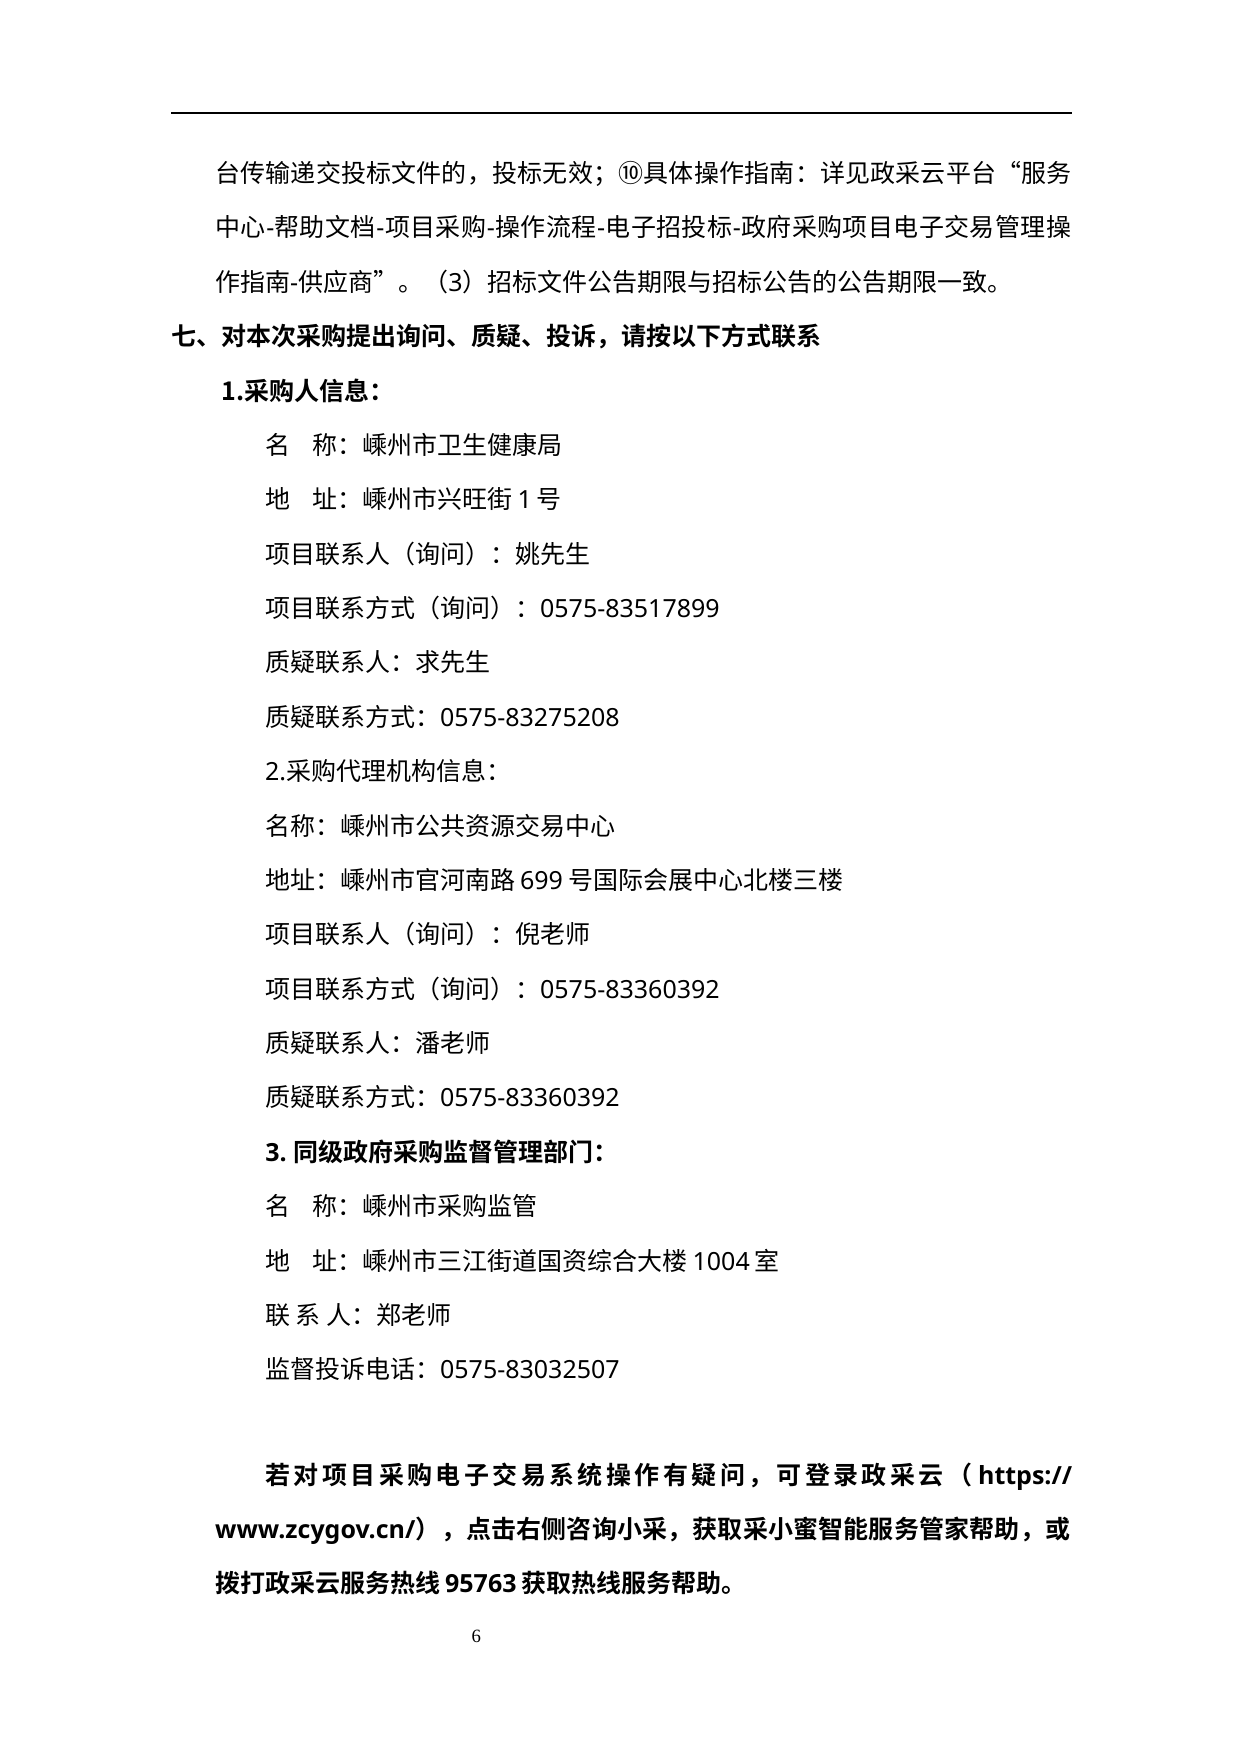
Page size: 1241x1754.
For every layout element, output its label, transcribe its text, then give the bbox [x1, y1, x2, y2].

text 2.采购代理机构信息： [215, 752, 1072, 788]
text 名 称：嵊州市采购监管 [215, 1187, 1072, 1223]
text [215, 153, 1072, 298]
subtitle 1.采购人信息： [171, 371, 1072, 407]
text 联 系 人：郑老师 [215, 1295, 1072, 1332]
text 若对项目采购电子交易系统操作有疑问，可登录政采云（https://www.zcygov.cn/），点击右侧咨询小采，获取采小蜜智能服务管家帮助，或拨打政采云服务热线95763获取热线服务帮助。 [215, 1455, 1072, 1600]
text 3. 同级政府采购监督管理部门： [215, 1132, 1072, 1168]
text 名称：嵊州市公共资源交易中心 [215, 806, 1072, 842]
text 质疑联系人：求先生 [215, 643, 1072, 679]
text 项目联系方式（询问）：0575-83517899 [215, 588, 1072, 625]
text 质疑联系方式：0575-83360392 [215, 1078, 1072, 1114]
text 名 称：嵊州市卫生健康局 [215, 425, 1072, 462]
text 项目联系人（询问）：倪老师 [215, 915, 1072, 951]
text 地 址：嵊州市兴旺街1号 [215, 480, 1072, 516]
text 地址：嵊州市官河南路699号国际会展中心北楼三楼 [215, 860, 1072, 897]
text 监督投诉电话：0575-83032507 [215, 1350, 1072, 1386]
text 质疑联系人：潘老师 [215, 1023, 1072, 1060]
text 质疑联系方式：0575-83275208 [215, 697, 1072, 733]
text 项目联系方式（询问）：0575-83360392 [215, 969, 1072, 1005]
text 地 址：嵊州市三江街道国资综合大楼1004室 [215, 1241, 1072, 1277]
text 七、对本次采购提出询问、质疑、投诉，请按以下方式联系 [171, 317, 1072, 353]
text 项目联系人（询问）：姚先生 [215, 534, 1072, 570]
